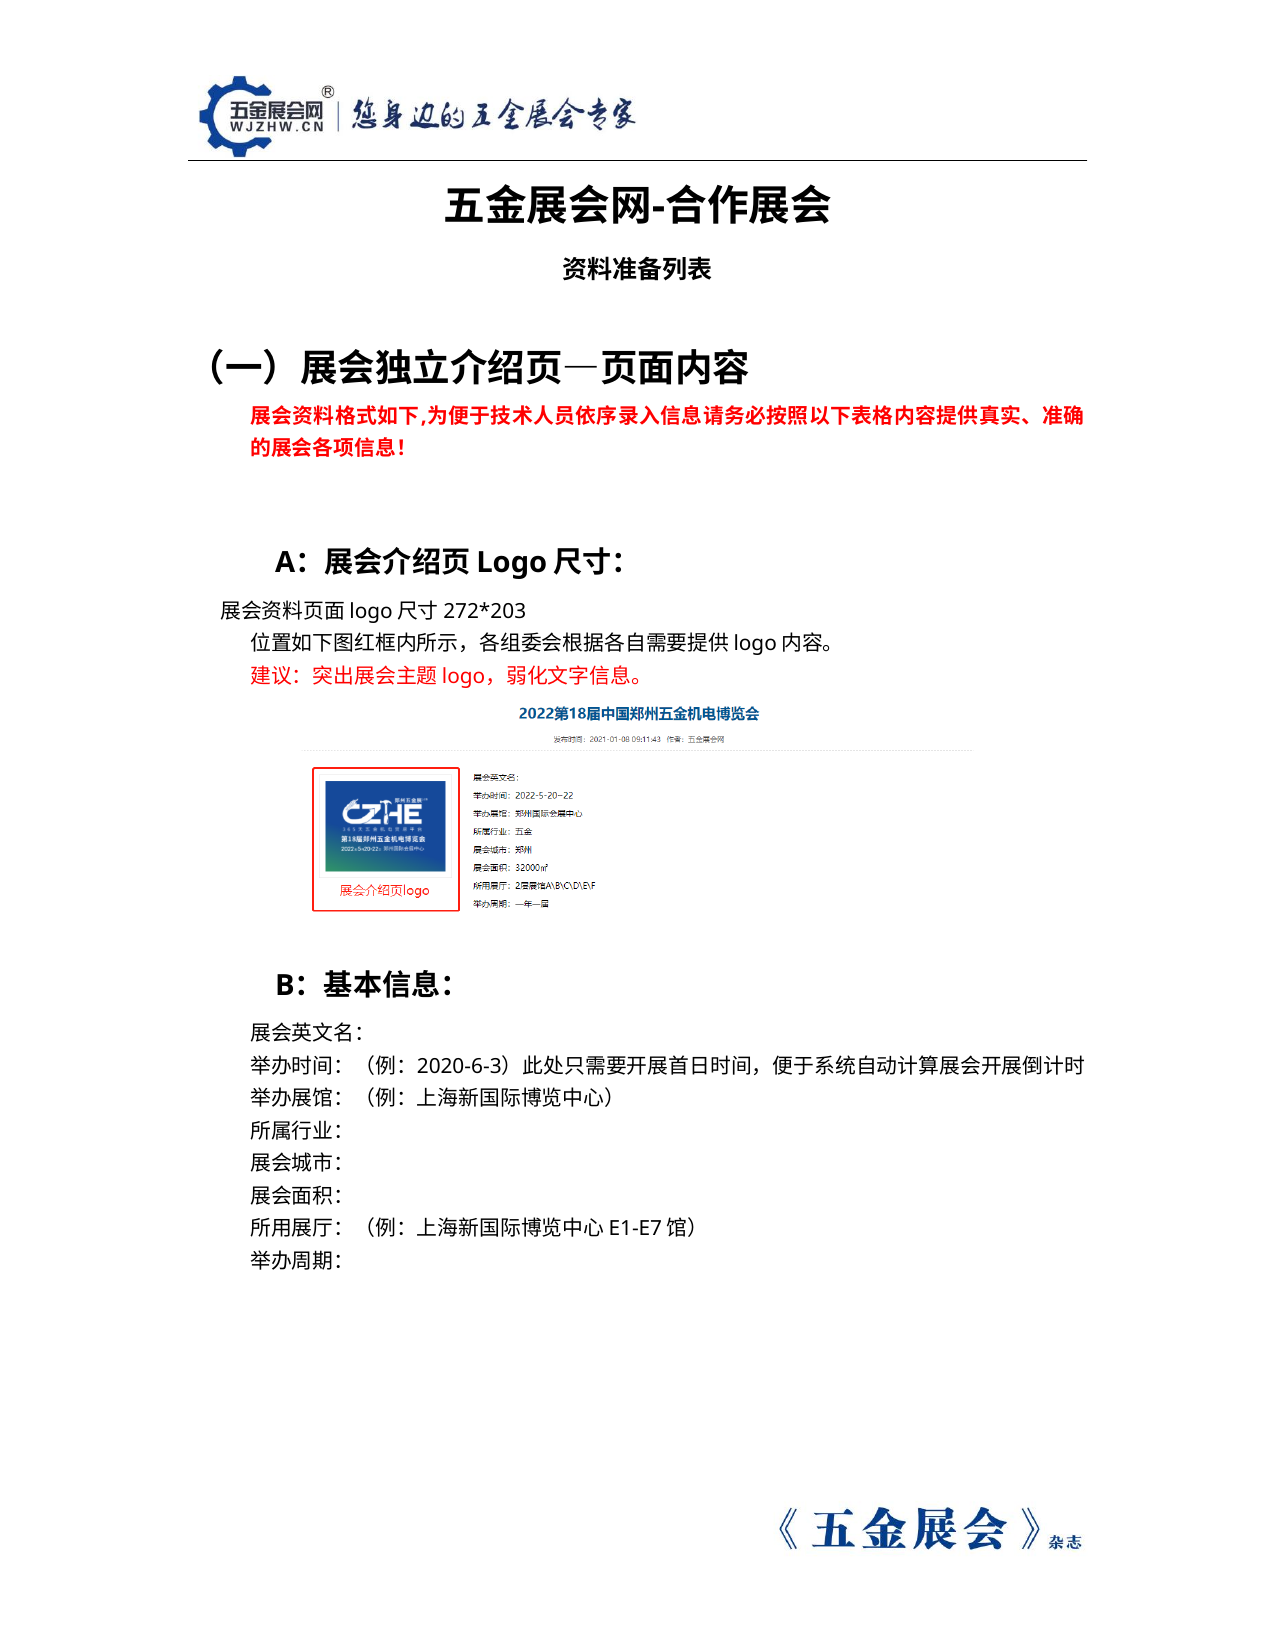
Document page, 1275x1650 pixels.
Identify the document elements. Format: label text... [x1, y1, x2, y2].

list 举办展馆：（例：上海新国际博览中心） [250, 1080, 1087, 1113]
list 展会资料格式如下,为便于技术人员依序录入信息请务必按照以下表格内容提供真实、准确的展会各项信息！ [250, 398, 1087, 463]
list B：基本信息： [187, 950, 1087, 1015]
list 资料准备列表 [187, 235, 1087, 300]
list 五金展会网-合作展会 [187, 170, 1087, 235]
picture [187, 75, 646, 158]
list 建议：突出展会主题logo，弱化文字信息。 [187, 658, 1087, 690]
picture [773, 1479, 1088, 1575]
list 所属行业： [250, 1113, 1087, 1145]
list 所用展厅：（例：上海新国际博览中心E1-E7馆） [250, 1210, 1087, 1243]
list 展会面积： [250, 1178, 1087, 1210]
list 位置如下图红框内所示，各组委会根据各自需要提供logo内容。 [187, 625, 1087, 658]
list 展会城市： [250, 1145, 1087, 1178]
list A：展会介绍页Logo尺寸： [187, 528, 1087, 593]
list 举办周期： [250, 1243, 1087, 1275]
list 展会资料页面logo尺寸 272*203 [187, 593, 1087, 625]
list 举办时间：（例：2020-6-3）此处只需要开展首日时间，便于系统自动计算展会开展倒计时 [250, 1048, 1087, 1080]
picture [301, 690, 974, 924]
list 展会英文名： [250, 1015, 1087, 1048]
list 展会独立介绍页—页面内容 [187, 333, 1087, 398]
